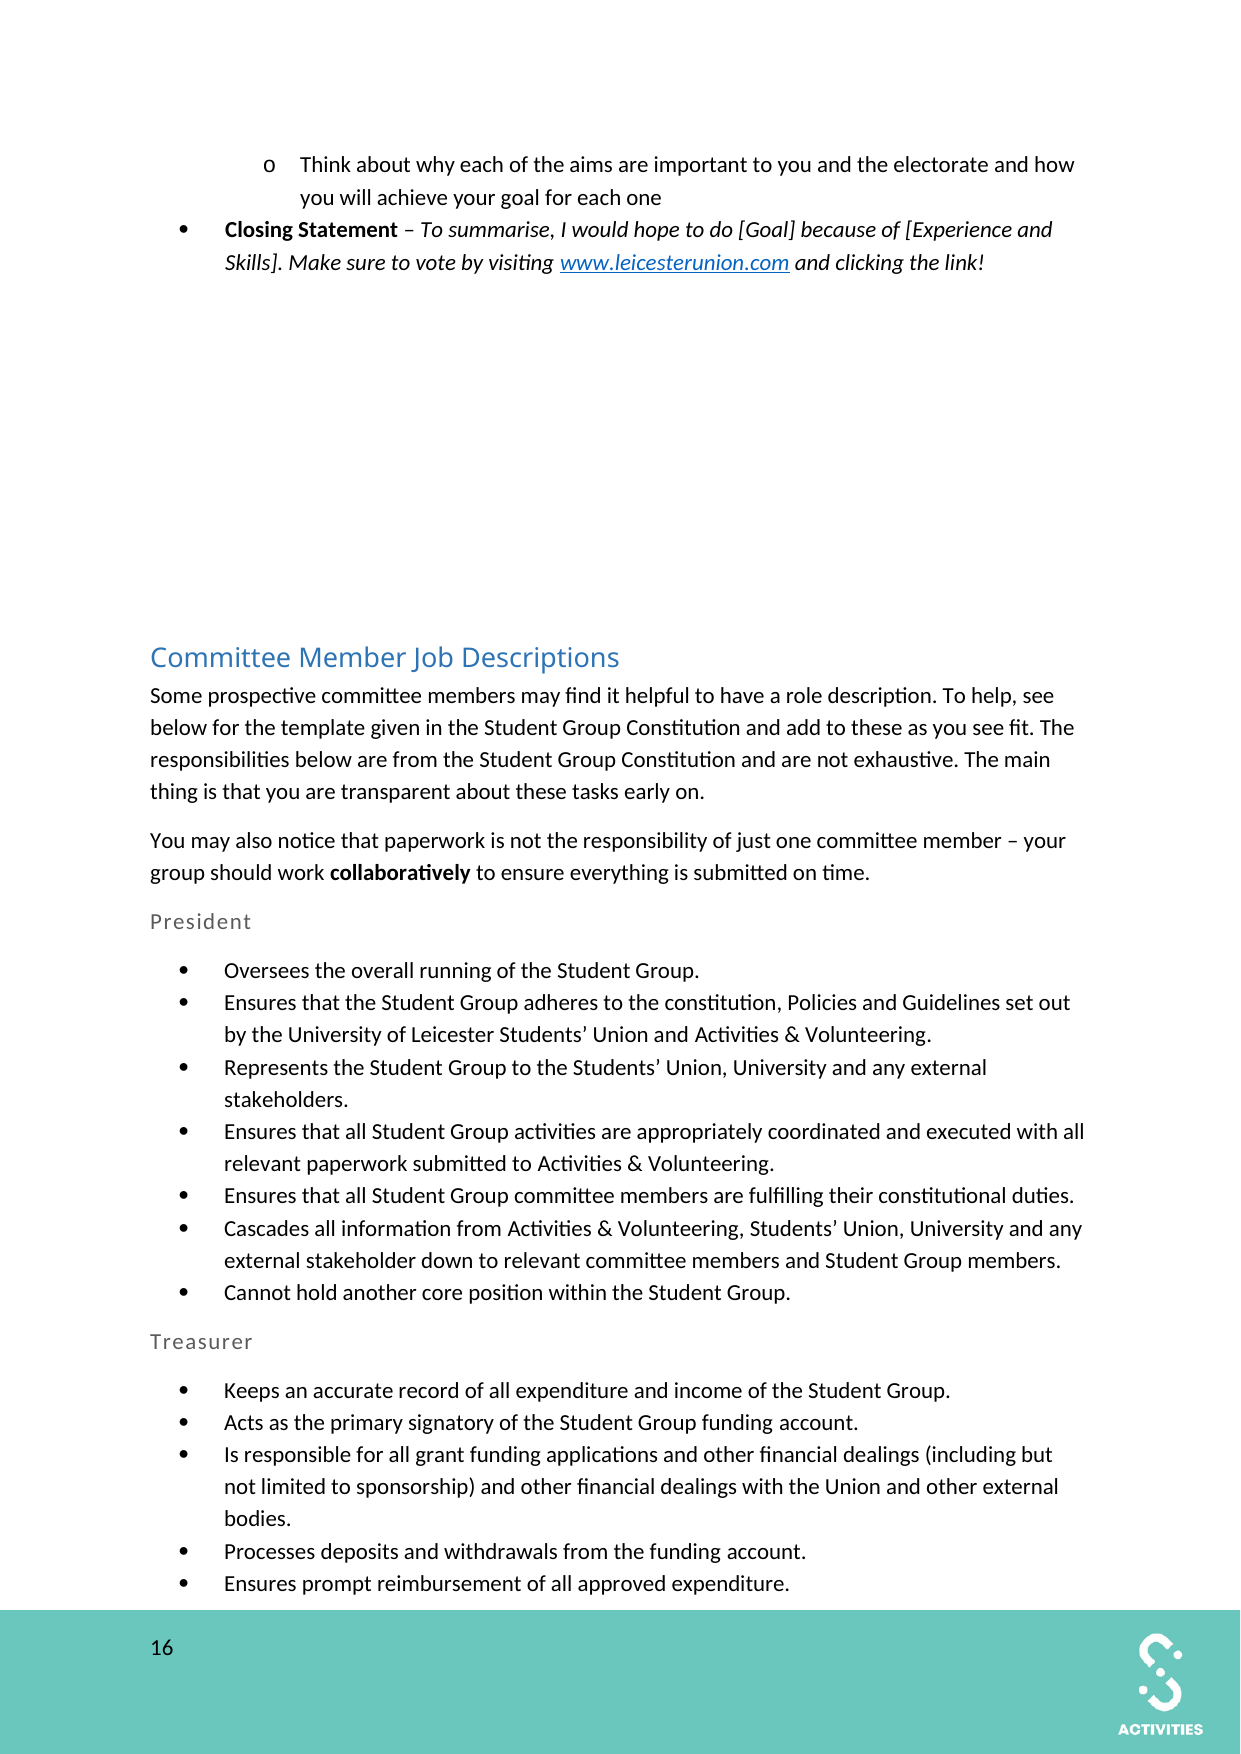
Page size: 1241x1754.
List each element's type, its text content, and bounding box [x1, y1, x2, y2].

list Is responsible for all grant funding applications and other financial dealings (including but not limited to sponsorship) and other financial dealings with the Union and other external bodies. [179, 1440, 1090, 1533]
picture [0, 1610, 1241, 1754]
list Cascades all information from Activities & Volunteering, Students’ Union, University and any external stakeholder down to relevant committee members and Student Group members. [179, 1214, 1090, 1274]
list Acts as the primary signatory of the Student Group funding account. [179, 1408, 1090, 1436]
list Represents the Student Group to the Students’ Union, University and any external stakeholders. [179, 1053, 1090, 1113]
list Ensures that all Student Group activities are appropriately coordinated and executed with all relevant paperwork submitted to Activities & Volunteering. [179, 1117, 1090, 1177]
list Cannot hold another core position within the Student Group. [179, 1278, 1090, 1306]
text Some prospective committee members may find it helpful to have a role description. To help, see below for the template given in the Student Group Constitution and add to these as you see fit. The responsibilities below are from the Student Group Constitution and are not exhaustive. The main thing is that you are transparent about these tasks early on. [150, 681, 1090, 806]
list Ensures that all Student Group committee members are fulfilling their constitutional duties. [179, 1182, 1090, 1209]
list Ensures that the Student Group adheres to the constitution, Policies and Guidelines set out by the University of Leicester Students’ Union and Activities & Volunteering. [179, 988, 1090, 1049]
text You may also notice that paperwork is not the responsibility of just one committee member – your group should work collaboratively to ensure everything is submitted on time. [150, 826, 1090, 887]
subtitle Treasurer [150, 1327, 1090, 1355]
subtitle President [150, 907, 1090, 935]
list Closing Statement – To summarise, I would hope to do [Goal] because of [Experience and Skills]. Make sure to vote by visiting www.leicesterunion.com and clicking the link! [179, 216, 1090, 276]
list Processes deposits and withdrawals from the funding account. [179, 1537, 1090, 1565]
subtitle Committee Member Job Descriptions [150, 638, 1090, 675]
list Ensures prompt reimbursement of all approved expenditure. [179, 1569, 1090, 1597]
list Oversees the overall running of the Student Group. [179, 956, 1090, 984]
list Keeps an accurate record of all expenditure and income of the Student Group. [179, 1376, 1090, 1404]
list Think about why each of the aims are important to you and the electorate and how you will achieve your goal for each one [262, 150, 1090, 211]
